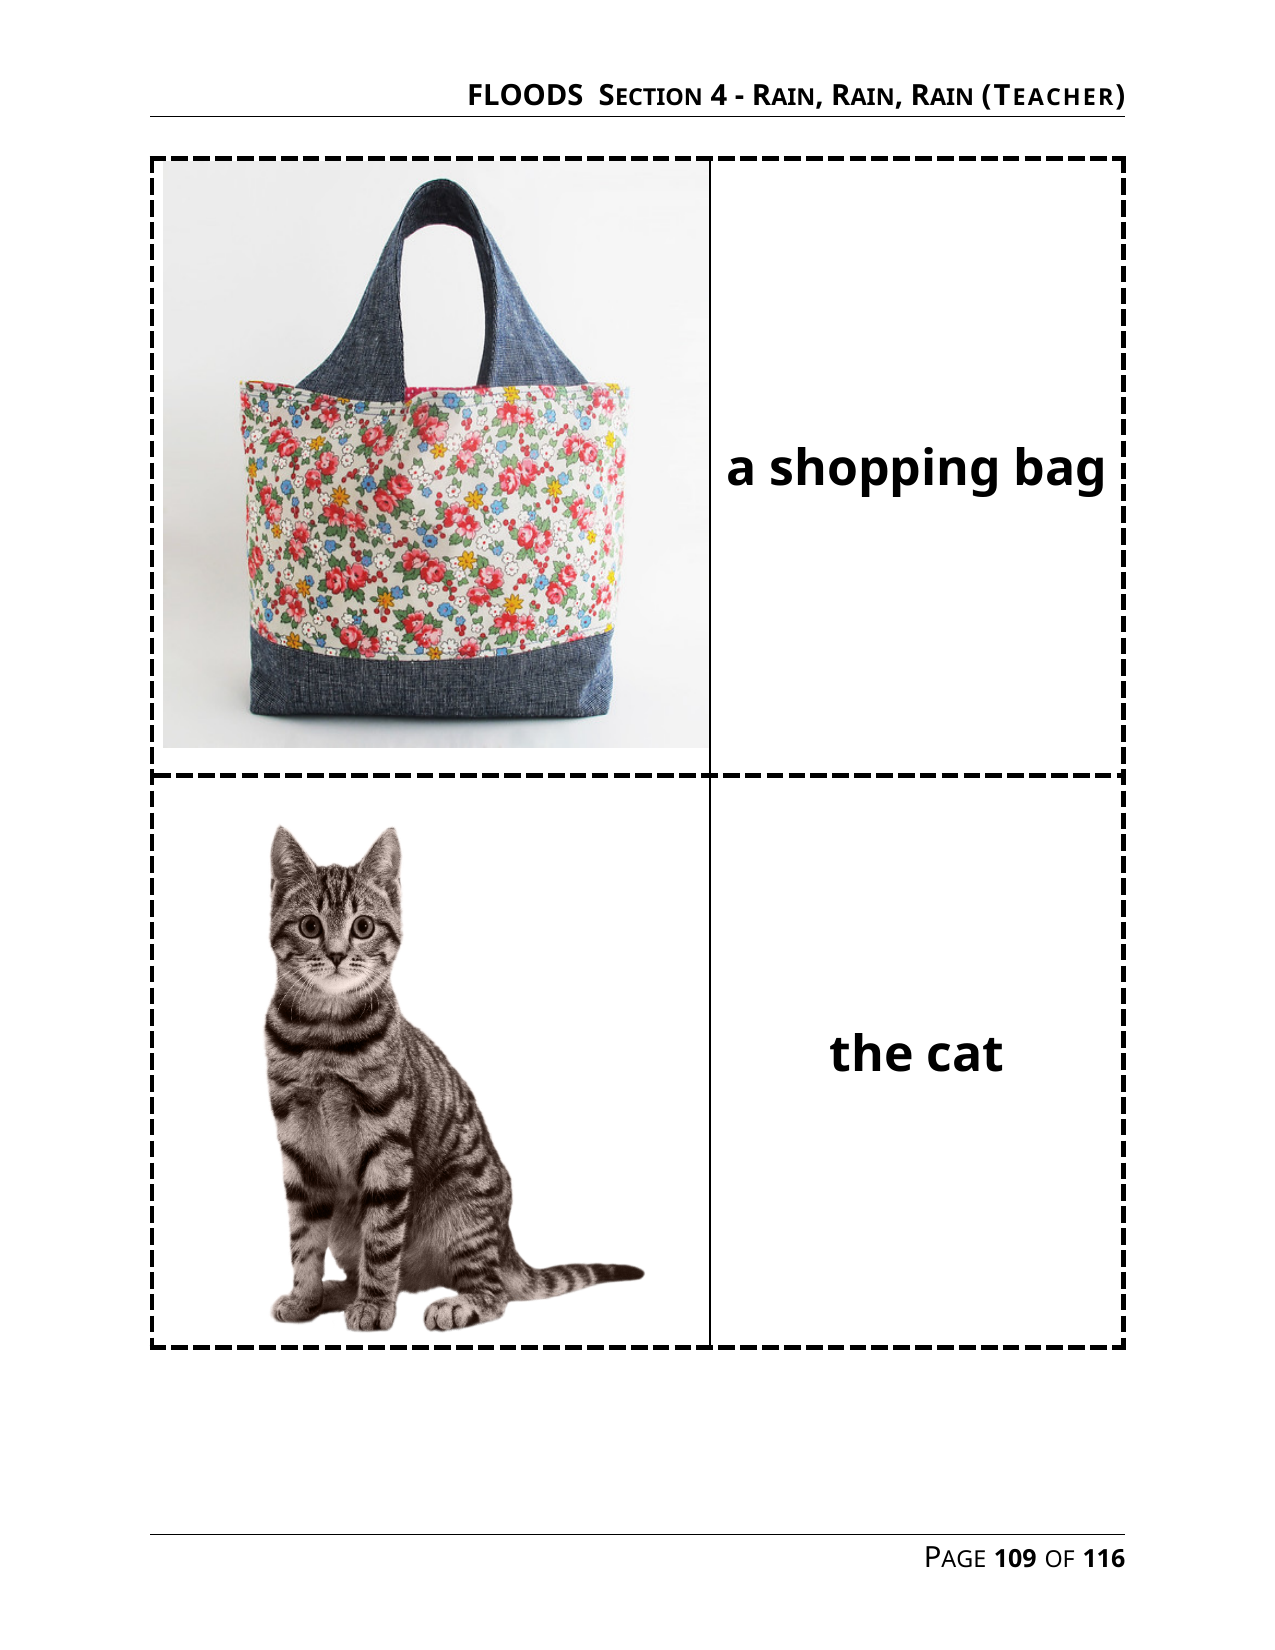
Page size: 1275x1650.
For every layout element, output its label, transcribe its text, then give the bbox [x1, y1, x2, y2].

table_cell [152, 161, 709, 773]
table_cell [152, 773, 709, 1345]
picture [163, 161, 709, 748]
table_cell a shopping bag [711, 156, 1123, 773]
picture [260, 821, 646, 1336]
table_cell the cat [711, 773, 1123, 1345]
